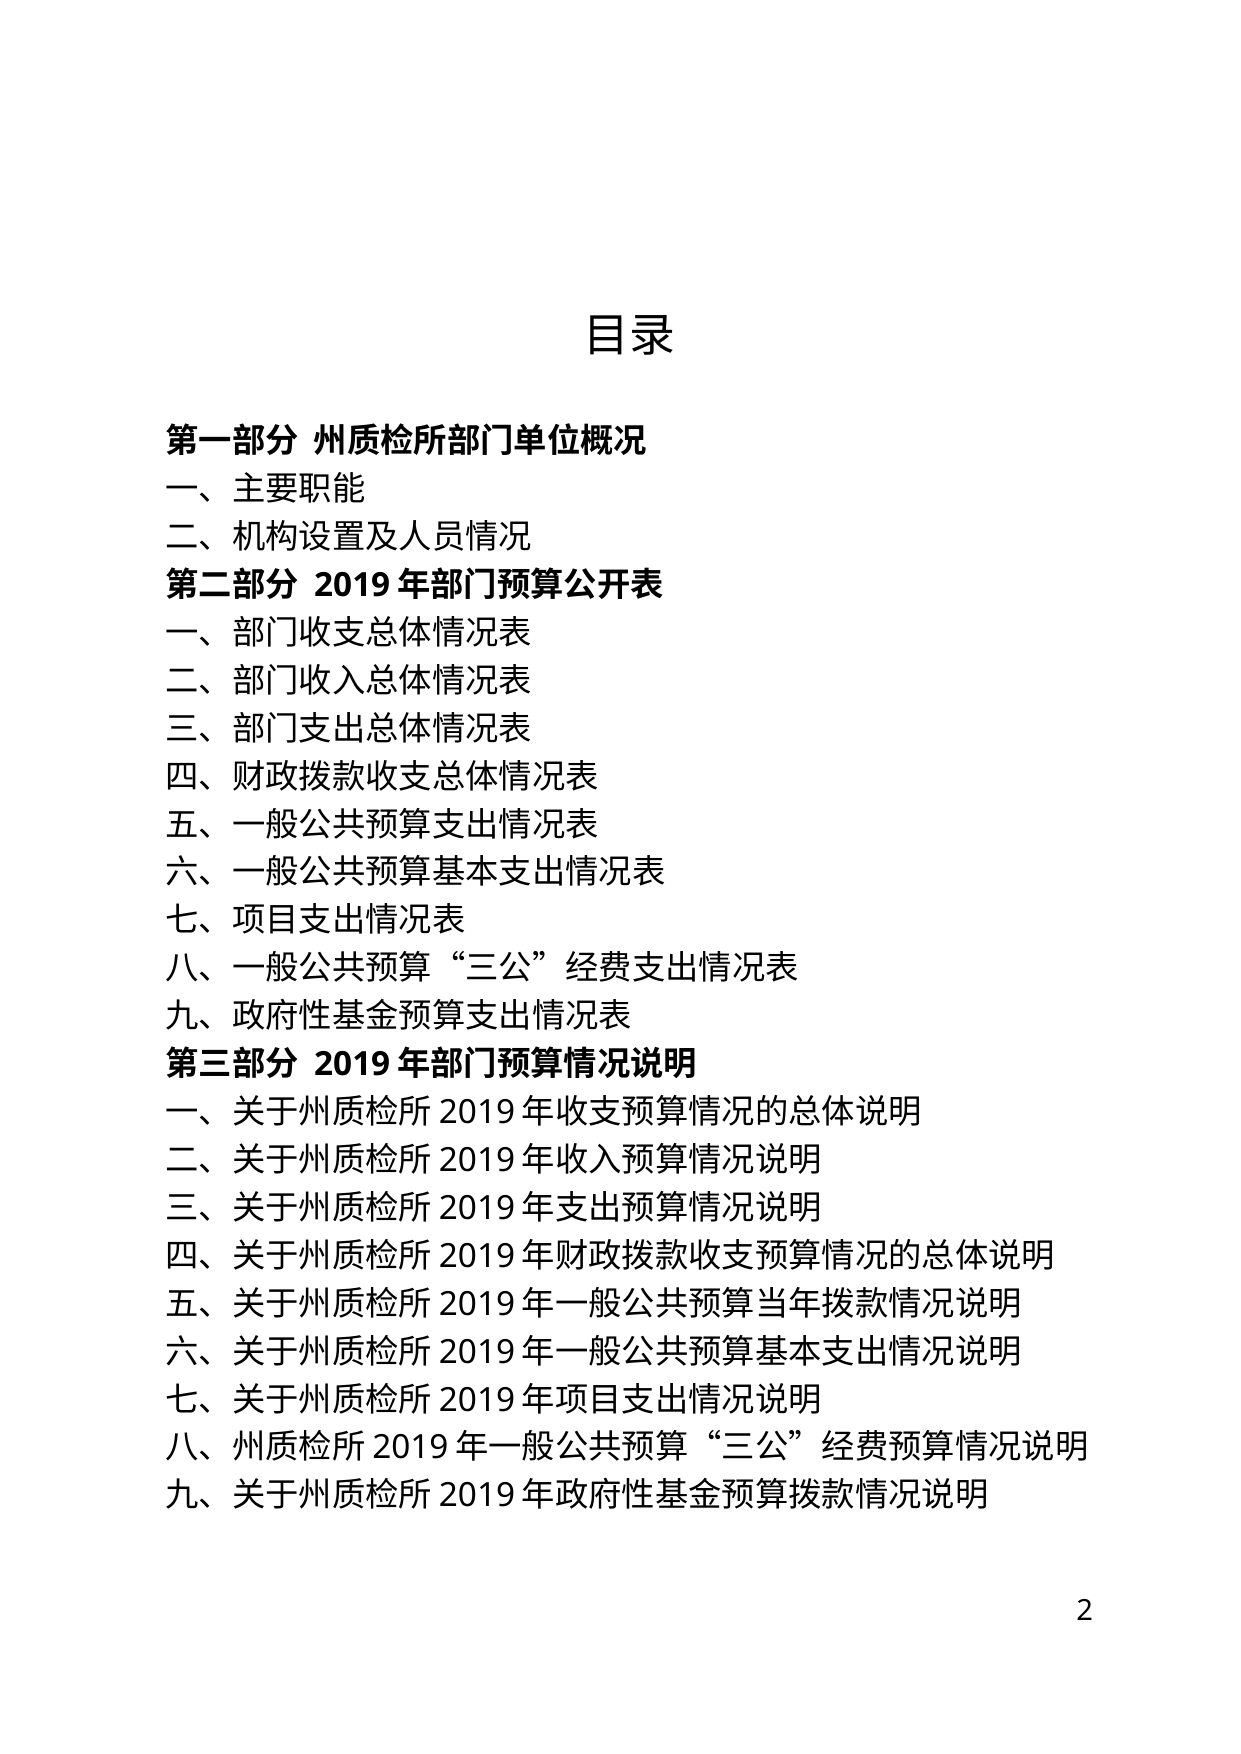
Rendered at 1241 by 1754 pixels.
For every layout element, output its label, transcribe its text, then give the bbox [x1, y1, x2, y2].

text 九、关于州质检所2019年政府性基金预算拨款情况说明 [165, 1468, 1092, 1516]
text 二、关于州质检所2019年收入预算情况说明 [165, 1133, 1092, 1181]
text 一、关于州质检所2019年收支预算情况的总体说明 [165, 1085, 1092, 1133]
text 九、政府性基金预算支出情况表 [165, 989, 1092, 1037]
text 三、部门支出总体情况表 [165, 702, 1092, 750]
text 一、主要职能 [165, 462, 1092, 510]
text 二、部门收入总体情况表 [165, 654, 1092, 702]
text 七、关于州质检所2019年项目支出情况说明 [165, 1373, 1092, 1421]
text 第二部分 2019年部门预算公开表 [165, 558, 1092, 606]
text 二、机构设置及人员情况 [165, 510, 1092, 558]
text 八、州质检所2019年一般公共预算“三公”经费预算情况说明 [165, 1421, 1092, 1468]
text 第一部分 州质检所部门单位概况 [165, 414, 1092, 462]
text 八、一般公共预算“三公”经费支出情况表 [165, 941, 1092, 989]
text 三、关于州质检所2019年支出预算情况说明 [165, 1181, 1092, 1229]
text 七、项目支出情况表 [165, 893, 1092, 941]
text 五、一般公共预算支出情况表 [165, 798, 1092, 846]
text 四、财政拨款收支总体情况表 [165, 750, 1092, 798]
text 目录 [165, 310, 1092, 362]
text 五、关于州质检所2019年一般公共预算当年拨款情况说明 [165, 1277, 1092, 1325]
text 六、一般公共预算基本支出情况表 [165, 846, 1092, 893]
text 第三部分 2019年部门预算情况说明 [165, 1037, 1092, 1085]
text 一、部门收支总体情况表 [165, 606, 1092, 654]
text 四、关于州质检所2019年财政拨款收支预算情况的总体说明 [165, 1229, 1092, 1277]
text 六、关于州质检所2019年一般公共预算基本支出情况说明 [165, 1325, 1092, 1373]
